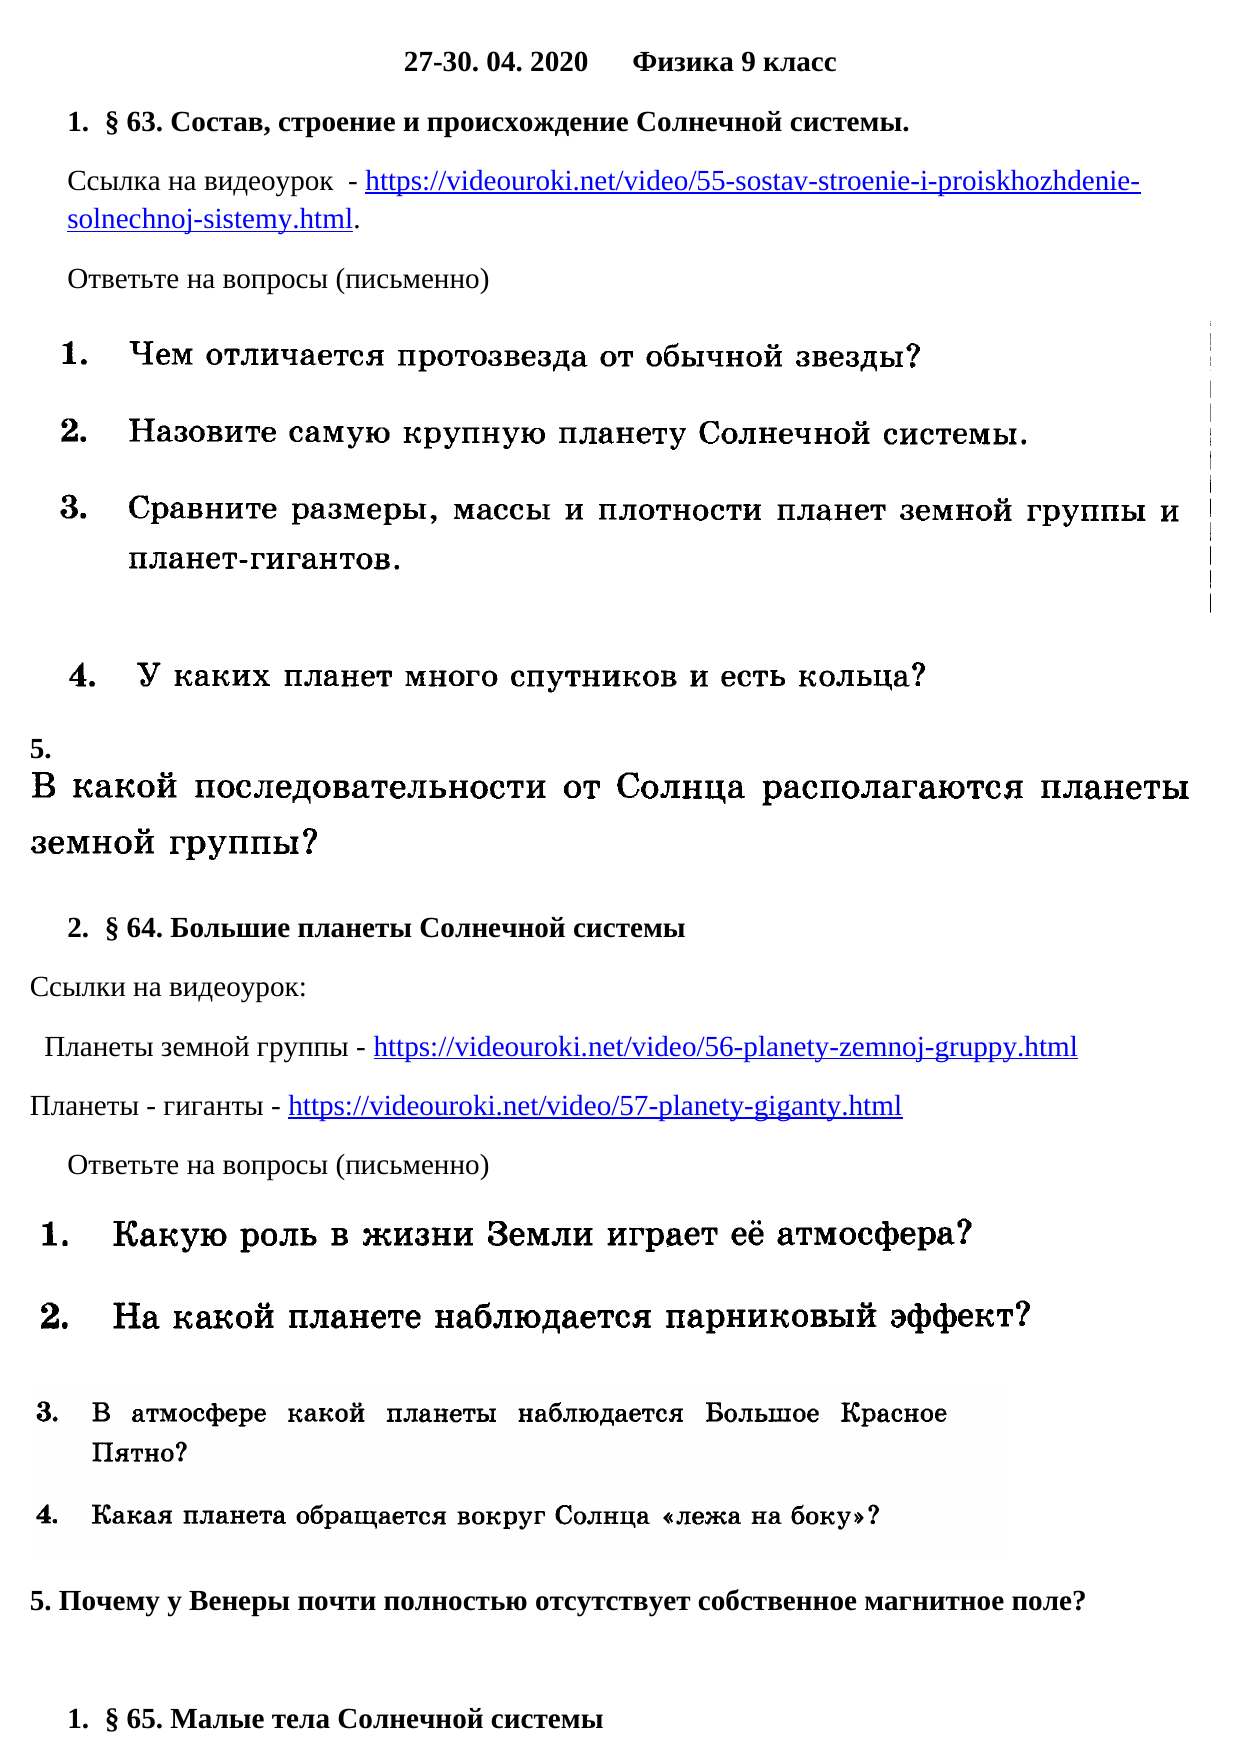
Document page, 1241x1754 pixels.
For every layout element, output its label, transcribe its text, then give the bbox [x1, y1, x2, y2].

text Ссылка на видеоурок - https://videouroki.net/video/55-sostav-stroenie-i-proiskhozhdenie-solnechnoj-sistemy.html. [67, 163, 1211, 235]
text Ответьте на вопросы (письменно) [67, 1147, 1211, 1181]
text 5. Почему у Венеры почти полностью отсутствует собственное магнитное поле? [29, 1583, 1211, 1616]
list § 64. Большие планеты Солнечной системы [67, 910, 1211, 943]
list § 63. Состав, строение и происхождение Солнечной системы. [67, 104, 1211, 137]
list § 65. Малые тела Солнечной системы [67, 1702, 1211, 1735]
text Ссылки на видеоурок: [29, 969, 1211, 1003]
text 27-30. 04. 2020 Физика 9 класс [29, 44, 1211, 78]
text 5. [29, 731, 1211, 769]
text Планеты земной группы - https://videouroki.net/video/56-planety-zemnoj-gruppy.html [29, 1029, 1211, 1062]
text Ответьте на вопросы (письменно) [67, 261, 1211, 294]
text Планеты - гиганты - https://videouroki.net/video/57-planety-giganty.html [29, 1088, 1211, 1122]
